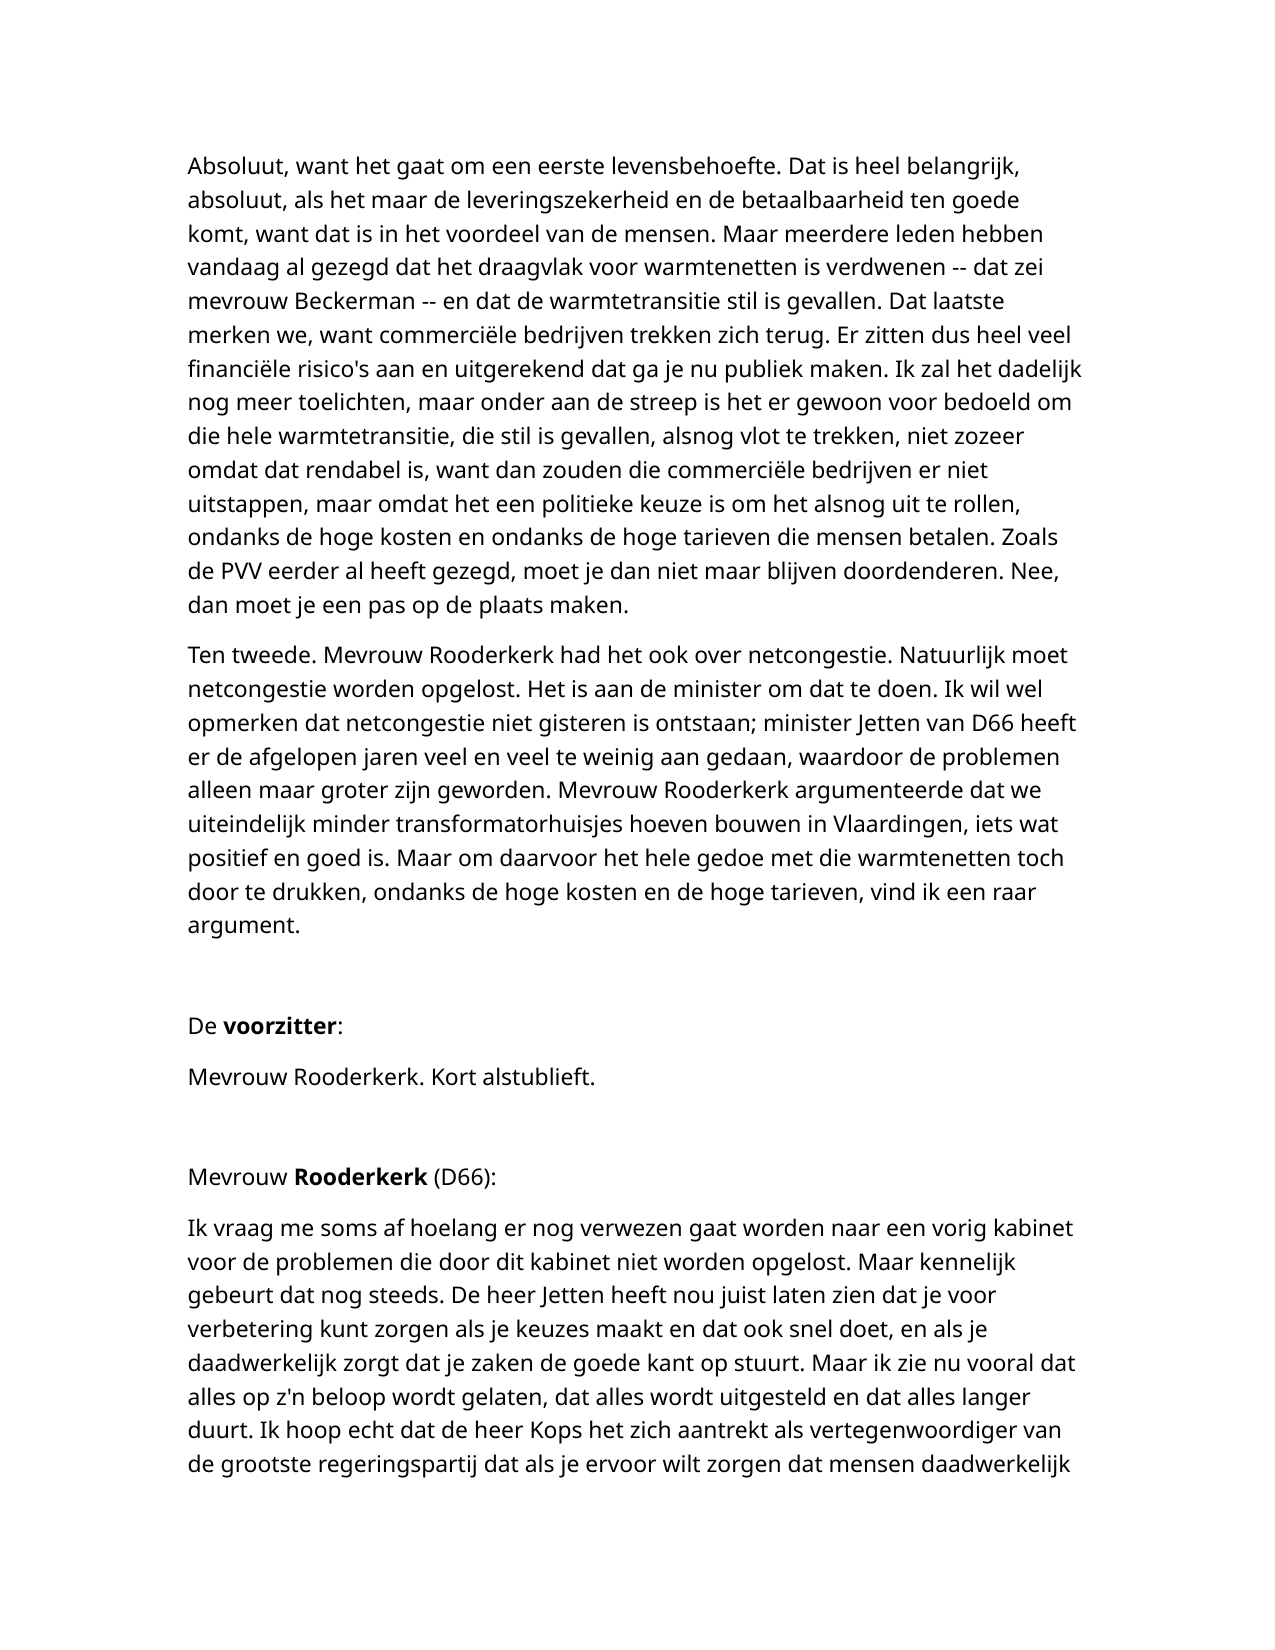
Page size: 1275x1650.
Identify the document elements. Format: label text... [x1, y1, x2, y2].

text Mevrouw Rooderkerk. Kort alstublieft. [187, 1060, 1087, 1092]
text Mevrouw Rooderkerk (D66): [187, 1161, 1087, 1192]
text De voorzitter: [187, 1010, 1087, 1041]
text Ten tweede. Mevrouw Rooderkerk had het ook over netcongestie. Natuurlijk moet netcongestie worden opgelost. Het is aan de minister om dat te doen. Ik wil wel opmerken dat netcongestie niet gisteren is ontstaan; minister Jetten van D66 heeft er de afgelopen jaren veel en veel te weinig aan gedaan, waardoor de problemen alleen maar groter zijn geworden. Mevrouw Rooderkerk argumenteerde dat we uiteindelijk minder transformatorhuisjes hoeven bouwen in Vlaardingen, iets wat positief en goed is. Maar om daarvoor het hele gedoe met die warmtenetten toch door te drukken, ondanks de hoge kosten en de hoge tarieven, vind ik een raar argument. [187, 639, 1087, 940]
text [187, 150, 1087, 620]
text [187, 1212, 1087, 1479]
